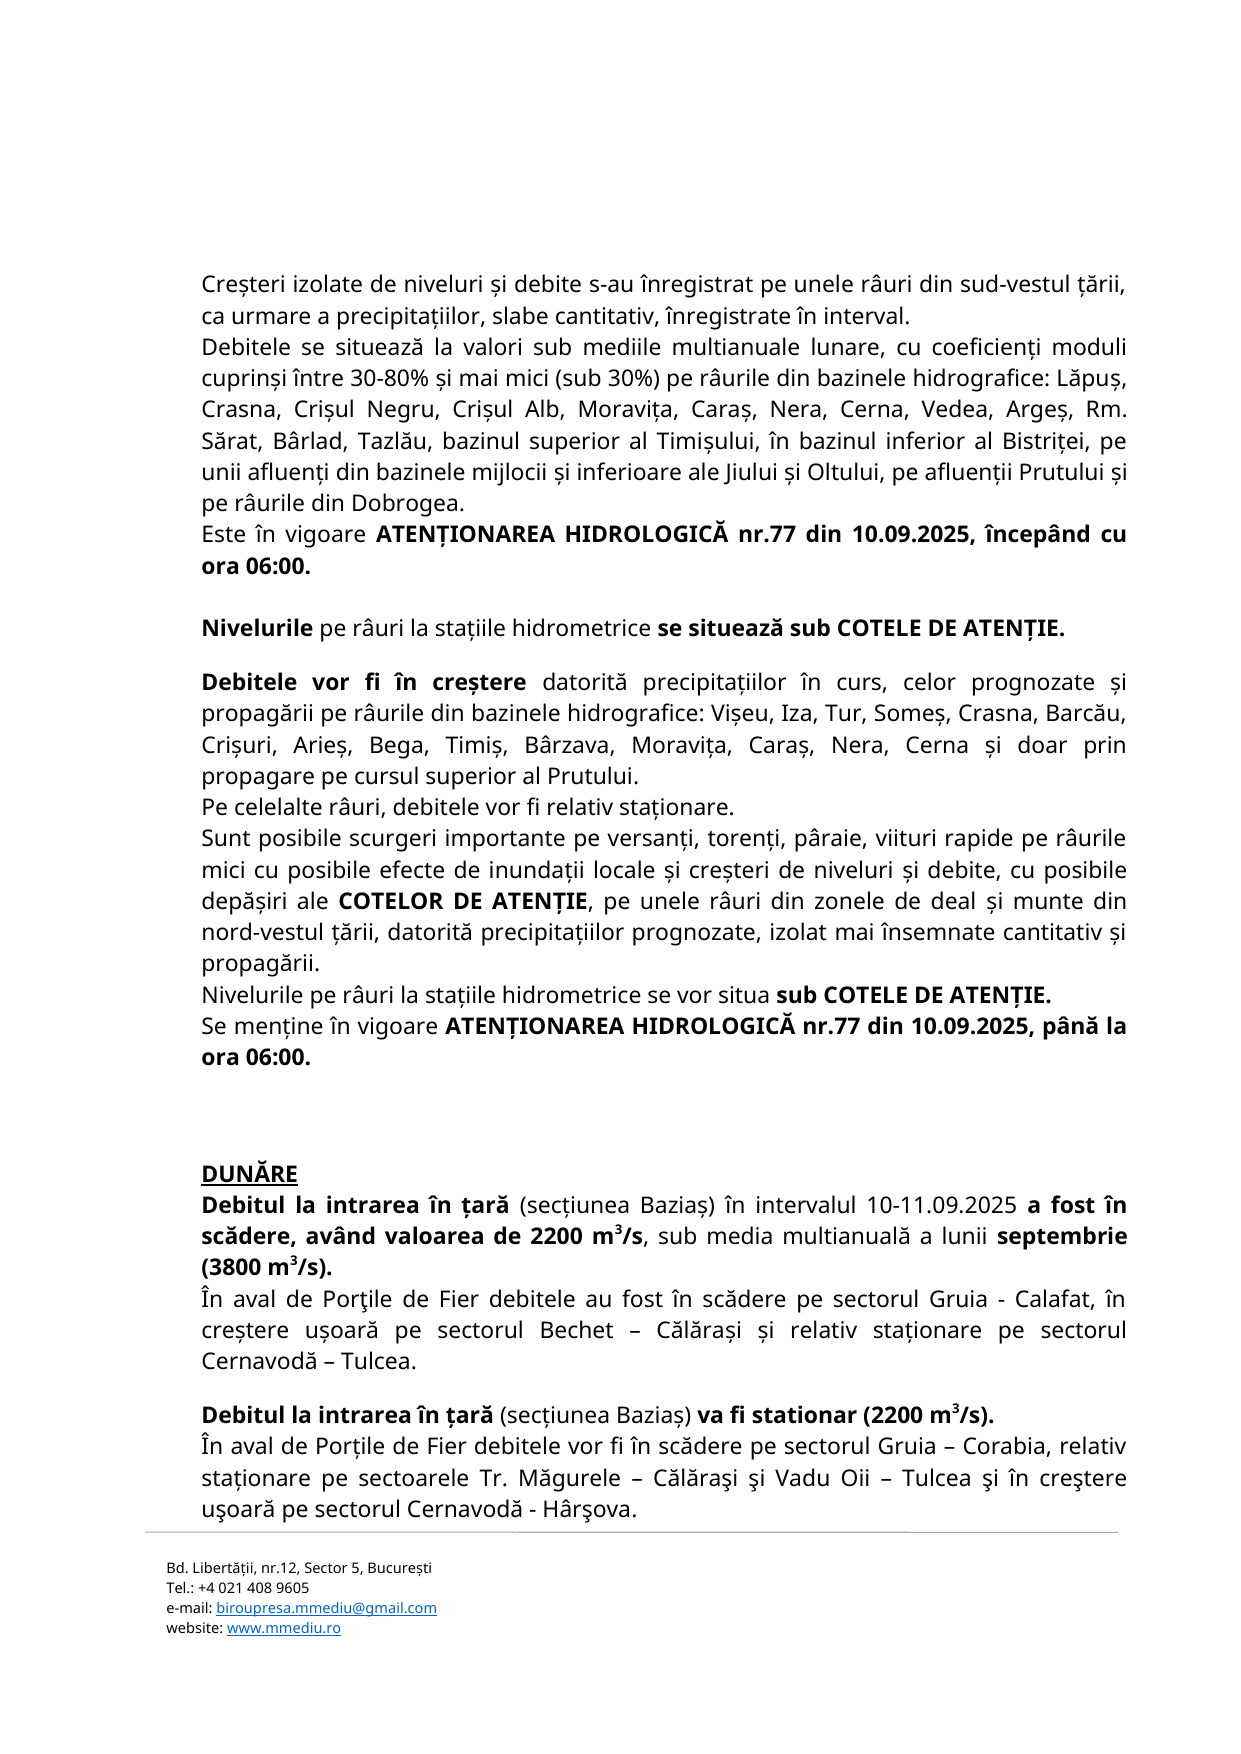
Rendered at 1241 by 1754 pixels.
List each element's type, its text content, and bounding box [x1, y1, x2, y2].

text Debitele se situează la valori sub mediile multianuale lunare, cu coeficienți moduli cuprinși între 30-80% și mai mici (sub 30%) pe râurile din bazinele hidrografice: Lăpuș, Crasna, Crișul Negru, Crișul Alb, Moravița, Caraș, Nera, Cerna, Vedea, Argeş, Rm. Sărat, Bârlad, Tazlău, bazinul superior al Timișului, în bazinul inferior al Bistriței, pe unii afluenți din bazinele mijlocii și inferioare ale Jiului și Oltului, pe afluenții Prutului și pe râurile din Dobrogea. [201, 331, 1128, 518]
text Nivelurile pe râuri la stațiile hidrometrice se vor situa sub COTELE DE ATENȚIE. [201, 979, 1128, 1010]
text În aval de Porțile de Fier debitele vor fi în scădere pe sectorul Gruia – Corabia, relativ staționare pe sectoarele Tr. Măgurele – Călăraşi şi Vadu Oii – Tulcea şi în creştere uşoară pe sectorul Cernavodă - Hârşova. [201, 1430, 1128, 1524]
text Debitul la intrarea în ţară (secţiunea Baziaş) în intervalul 10-11.09.2025 a fost în scădere, având valoarea de 2200 m3/s, sub media multianuală a lunii septembrie (3800 m3/s). [201, 1189, 1128, 1283]
text DUNĂRE [201, 1158, 1127, 1189]
text Este în vigoare ATENȚIONAREA HIDROLOGICĂ nr.77 din 10.09.2025, începând cu ora 06:00. [201, 518, 1128, 581]
text Sunt posibile scurgeri importante pe versanți, torenți, pâraie, viituri rapide pe râurile mici cu posibile efecte de inundaţii locale şi creşteri de niveluri și debite, cu posibile depăşiri ale COTELOR DE ATENȚIE, pe unele râuri din zonele de deal și munte din nord-vestul țării, datorită precipitațiilor prognozate, izolat mai însemnate cantitativ şi propagării. [201, 822, 1128, 979]
text Creşteri izolate de niveluri şi debite s-au înregistrat pe unele râuri din sud-vestul țării, ca urmare a precipitațiilor, slabe cantitativ, înregistrate în interval. [201, 268, 1128, 331]
text Pe celelalte râuri, debitele vor fi relativ staționare. [201, 791, 1128, 822]
text Nivelurile pe râuri la stațiile hidrometrice se situează sub COTELE DE ATENȚIE. [201, 612, 1128, 643]
text Debitul la intrarea în ţară (secţiunea Baziaş) va fi stationar (2200 m3/s). [201, 1399, 1128, 1430]
text Debitele vor fi în creştere datorită precipitațiilor în curs, celor prognozate şi propagării pe râurile din bazinele hidrografice: Vişeu, Iza, Tur, Someş, Crasna, Barcău, Crişuri, Arieş, Bega, Timiş, Bârzava, Moravița, Caraş, Nera, Cerna şi doar prin propagare pe cursul superior al Prutului. [201, 666, 1128, 791]
text Se menține în vigoare ATENȚIONAREA HIDROLOGICĂ nr.77 din 10.09.2025, până la ora 06:00. [201, 1010, 1128, 1072]
text În aval de Porţile de Fier debitele au fost în scădere pe sectorul Gruia - Calafat, în creștere ușoară pe sectorul Bechet – Călărași și relativ staționare pe sectorul Cernavodă – Tulcea. [201, 1283, 1128, 1376]
